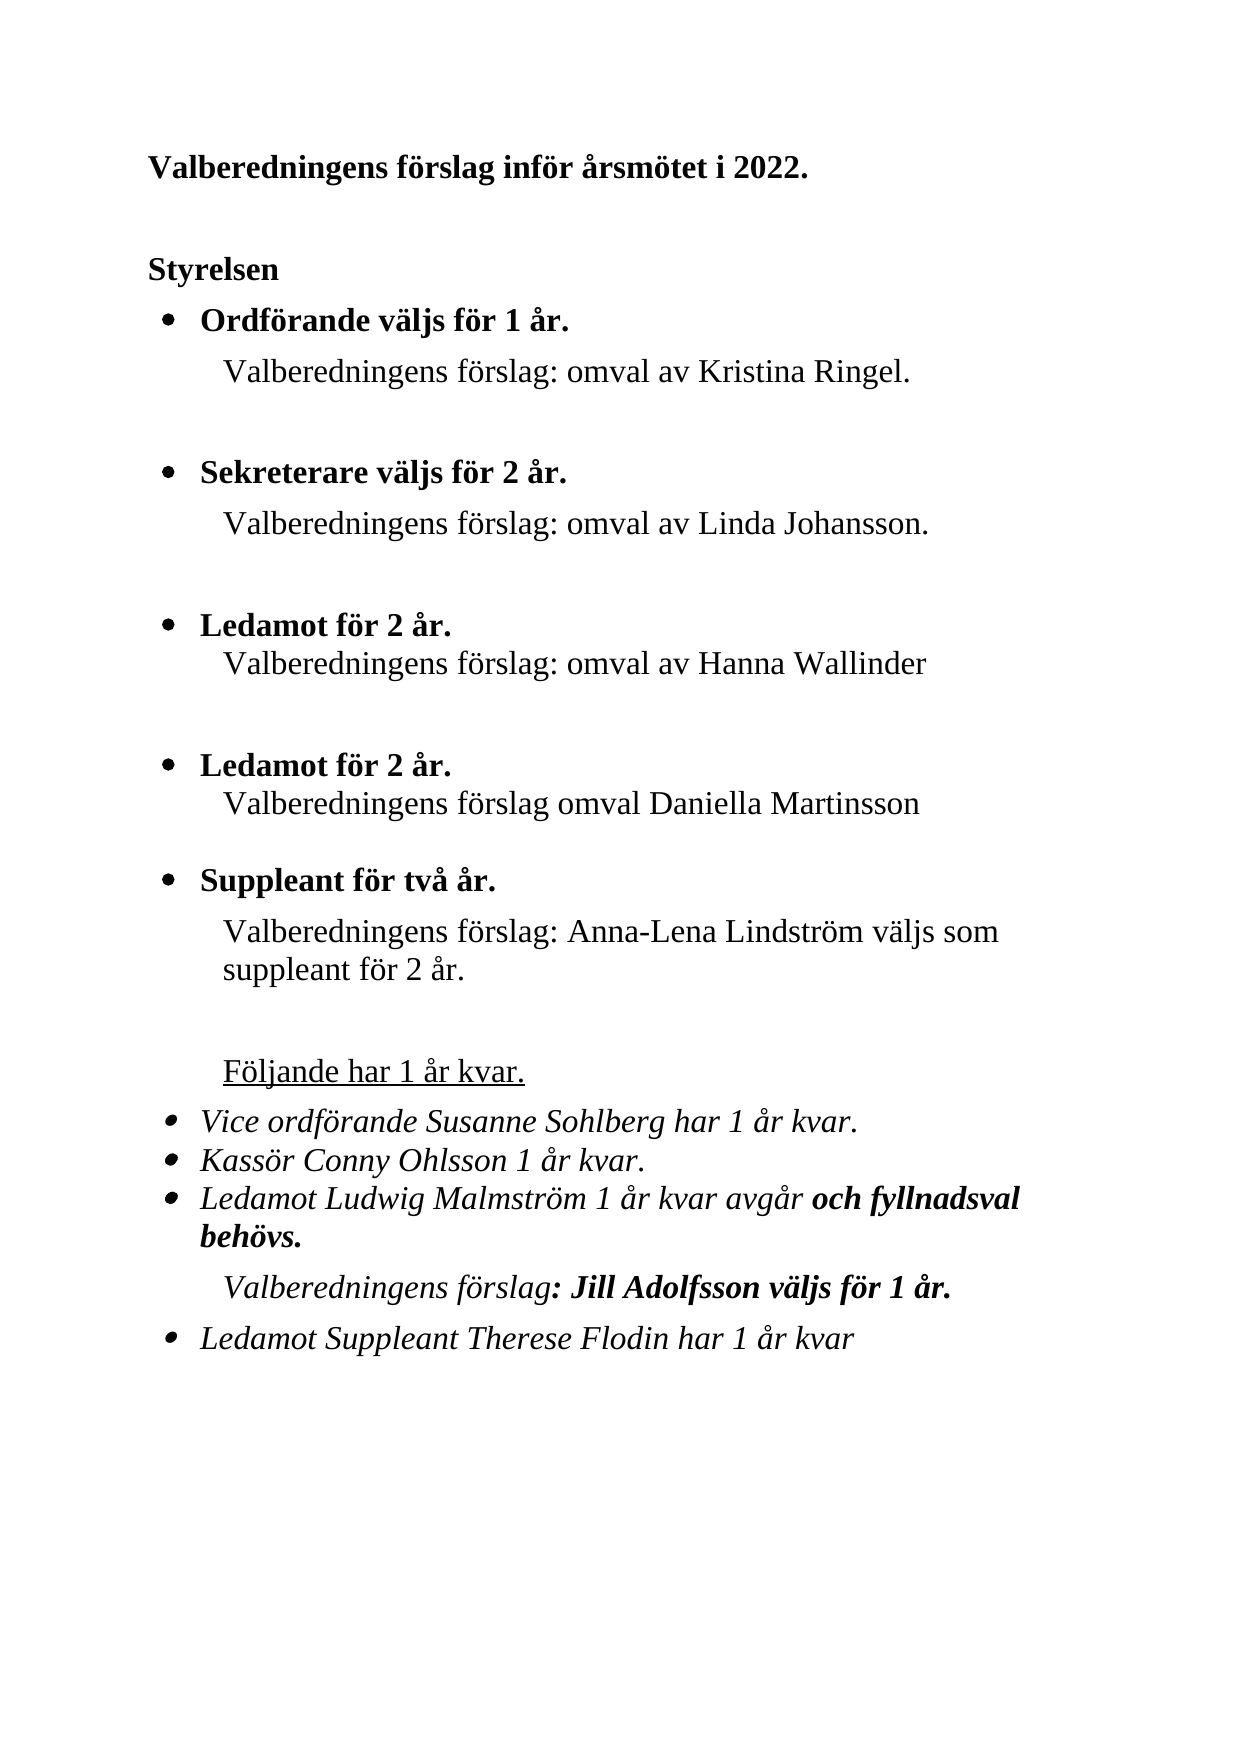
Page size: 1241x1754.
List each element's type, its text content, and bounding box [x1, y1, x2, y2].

text Styrelsen [148, 249, 1093, 288]
list Kassör Conny Ohlsson 1 år kvar. [162, 1140, 1093, 1178]
list Valberedningens förslag omval Daniella Martinsson [223, 783, 1093, 822]
list Valberedningens förslag: omval av Hanna Wallinder [223, 643, 1093, 682]
list Suppleant för två år. [162, 860, 1093, 898]
text Valberedningens förslag: Anna-Lena Lindström väljs som suppleant för 2 år. [223, 911, 1093, 988]
list Ordförande väljs för 1 år. [162, 300, 1093, 338]
list Ledamot Suppleant Therese Flodin har 1 år kvar [162, 1318, 1093, 1357]
list Sekreterare väljs för 2 år. [162, 453, 1093, 491]
list Ledamot Ludwig Malmström 1 år kvar avgår och fyllnadsval behövs. [162, 1178, 1093, 1255]
text Valberedningens förslag: omval av Linda Johansson. [148, 503, 1093, 542]
text Valberedningens förslag inför årsmötet i 2022. [148, 148, 1093, 186]
list Ledamot för 2 år. [162, 745, 1093, 783]
text Följande har 1 år kvar. [148, 1051, 1093, 1089]
text Valberedningens förslag: Jill Adolfsson väljs för 1 år. [148, 1268, 1093, 1306]
text Valberedningens förslag: omval av Kristina Ringel. [148, 351, 1093, 389]
list Vice ordförande Susanne Sohlberg har 1 år kvar. [162, 1102, 1093, 1140]
list Ledamot för 2 år. [162, 605, 1093, 643]
